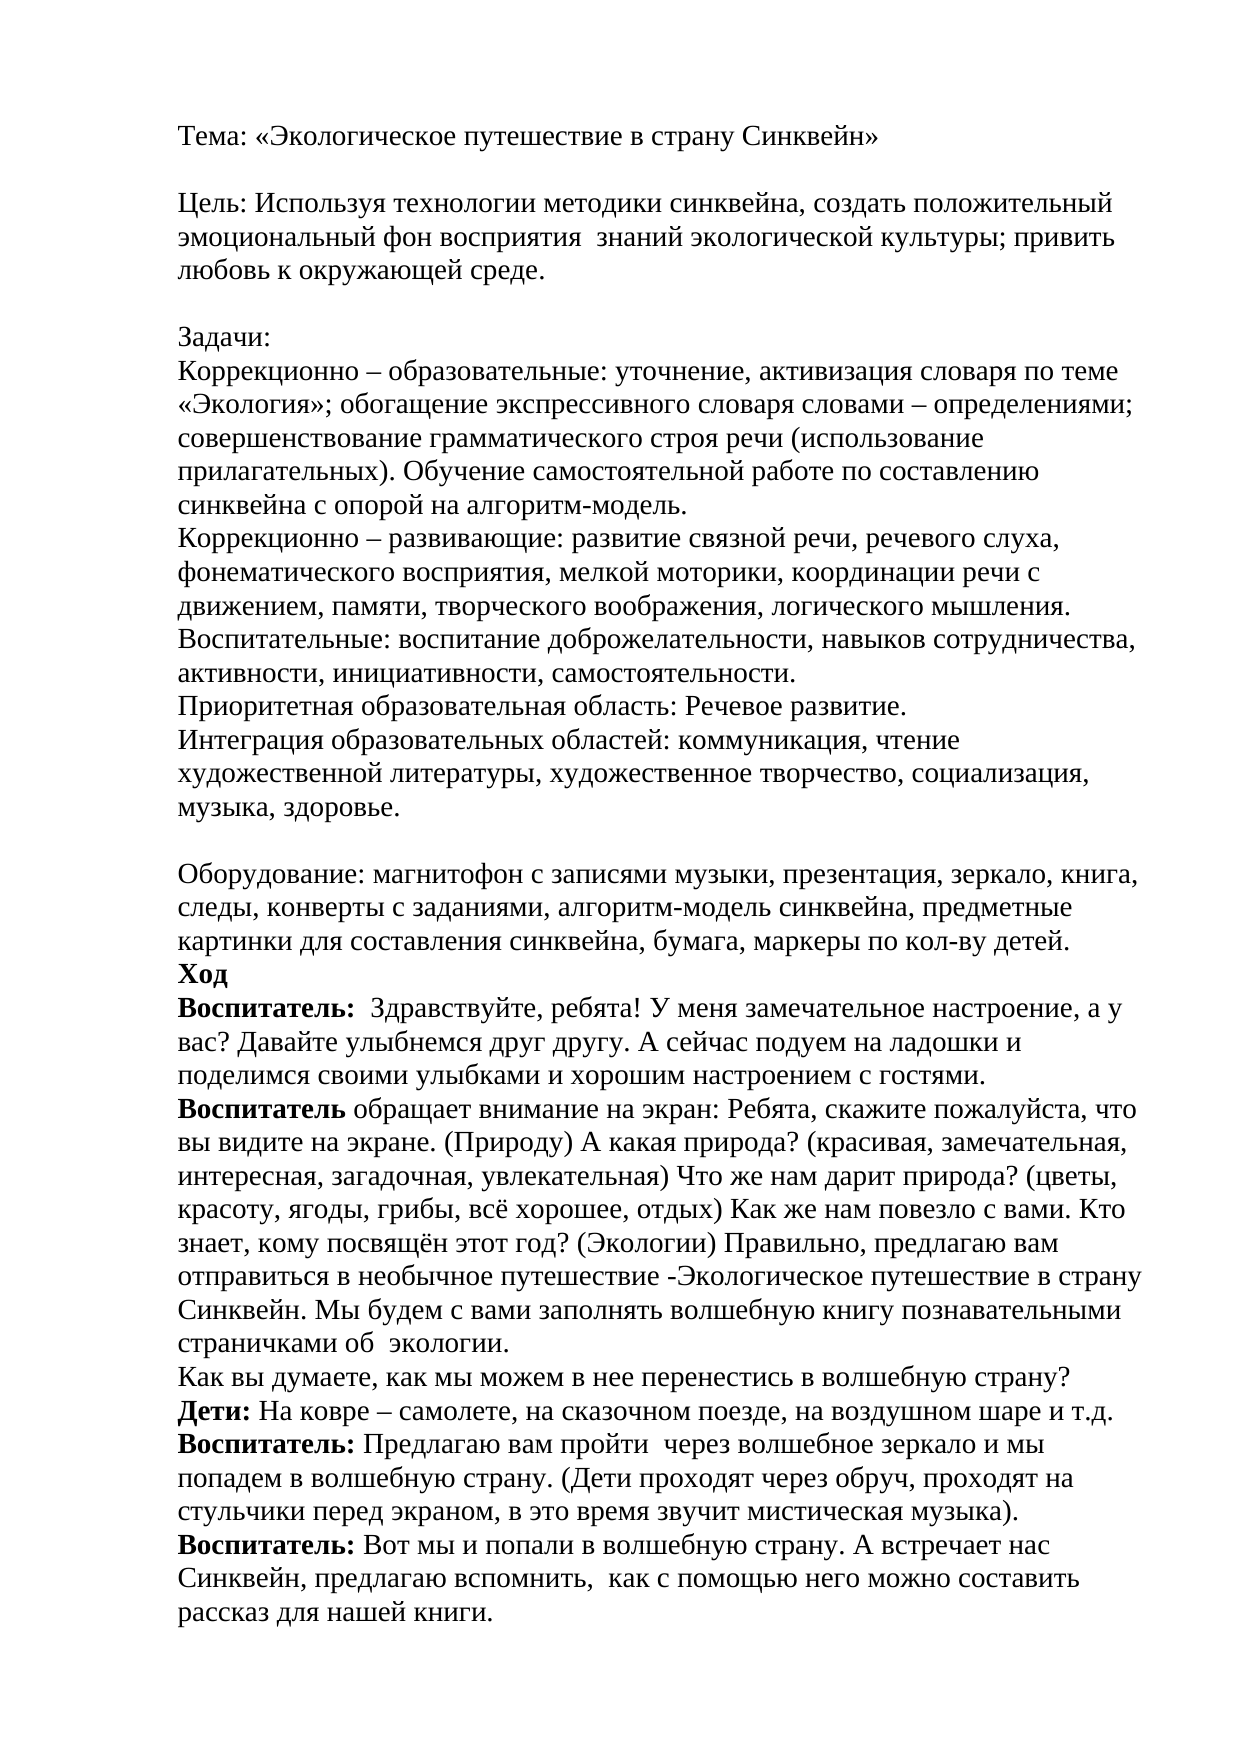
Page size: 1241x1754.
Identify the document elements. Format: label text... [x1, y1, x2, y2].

text Тема: «Экологическое путешествие в страну Синквейн» [177, 118, 1152, 152]
text Воспитатель: Предлагаю вам пройти через волшебное зеркало и мы попадем в волшебную страну. (Дети проходят через обруч, проходят на стульчики перед экраном, в это время звучит мистическая музыка). [177, 1426, 1152, 1527]
text Задачи: [177, 319, 1152, 353]
text Воспитатель обращает внимание на экран: Ребята, скажите пожалуйста, что вы видите на экране. (Природу) А какая природа? (красивая, замечательная, интересная, загадочная, увлекательная) Что же нам дарит природа? (цветы, красоту, ягоды, грибы, всё хорошее, отдых) Как же нам повезло с вами. Кто знает, кому посвящён этот год? (Экологии) Правильно, предлагаю вам отправиться в необычное путешествие -Экологическое путешествие в страну Синквейн. Мы будем с вами заполнять волшебную книгу познавательными страничками об экологии. [177, 1091, 1152, 1359]
text Коррекционно – образовательные: уточнение, активизация словаря по теме «Экология»; обогащение экспрессивного словаря словами – определениями; совершенствование грамматического строя речи (использование прилагательных). Обучение самостоятельной работе по составлению синквейна с опорой на алгоритм-модель. [177, 353, 1152, 521]
text Дети: На ковре – самолете, на сказочном поезде, на воздушном шаре и т.д. [177, 1393, 1152, 1426]
text Коррекционно – развивающие: развитие связной речи, речевого слуха, фонематического восприятия, мелкой моторики, координации речи с движением, памяти, творческого воображения, логического мышления. [177, 521, 1152, 621]
text Воспитатель: Вот мы и попали в волшебную страну. А встречает нас Синквейн, предлагаю вспомнить, как с помощью него можно составить рассказ для нашей книги. [177, 1527, 1152, 1627]
text Оборудование: магнитофон с записями музыки, презентация, зеркало, книга, следы, конверты с заданиями, алгоритм-модель синквейна, предметные картинки для составления синквейна, бумага, маркеры по кол-ву детей. [177, 856, 1152, 957]
text Воспитатель: Здравствуйте, ребята! У меня замечательное настроение, а у вас? Давайте улыбнемся друг другу. А сейчас подуем на ладошки и поделимся своими улыбками и хорошим настроением с гостями. [177, 990, 1152, 1091]
text Приоритетная образовательная область: Речевое развитие. [177, 688, 1152, 722]
text Воспитательные: воспитание доброжелательности, навыков сотрудничества, активности, инициативности, самостоятельности. [177, 621, 1152, 688]
text Цель: Используя технологии методики синквейна, создать положительный эмоциональный фон восприятия знаний экологической культуры; привить любовь к окружающей среде. [177, 185, 1152, 286]
text Как вы думаете, как мы можем в нее перенестись в волшебную страну? [177, 1359, 1152, 1393]
text Ход [177, 957, 1152, 990]
text Интеграция образовательных областей: коммуникация, чтение художественной литературы, художественное творчество, социализация, музыка, здоровье. [177, 722, 1152, 822]
